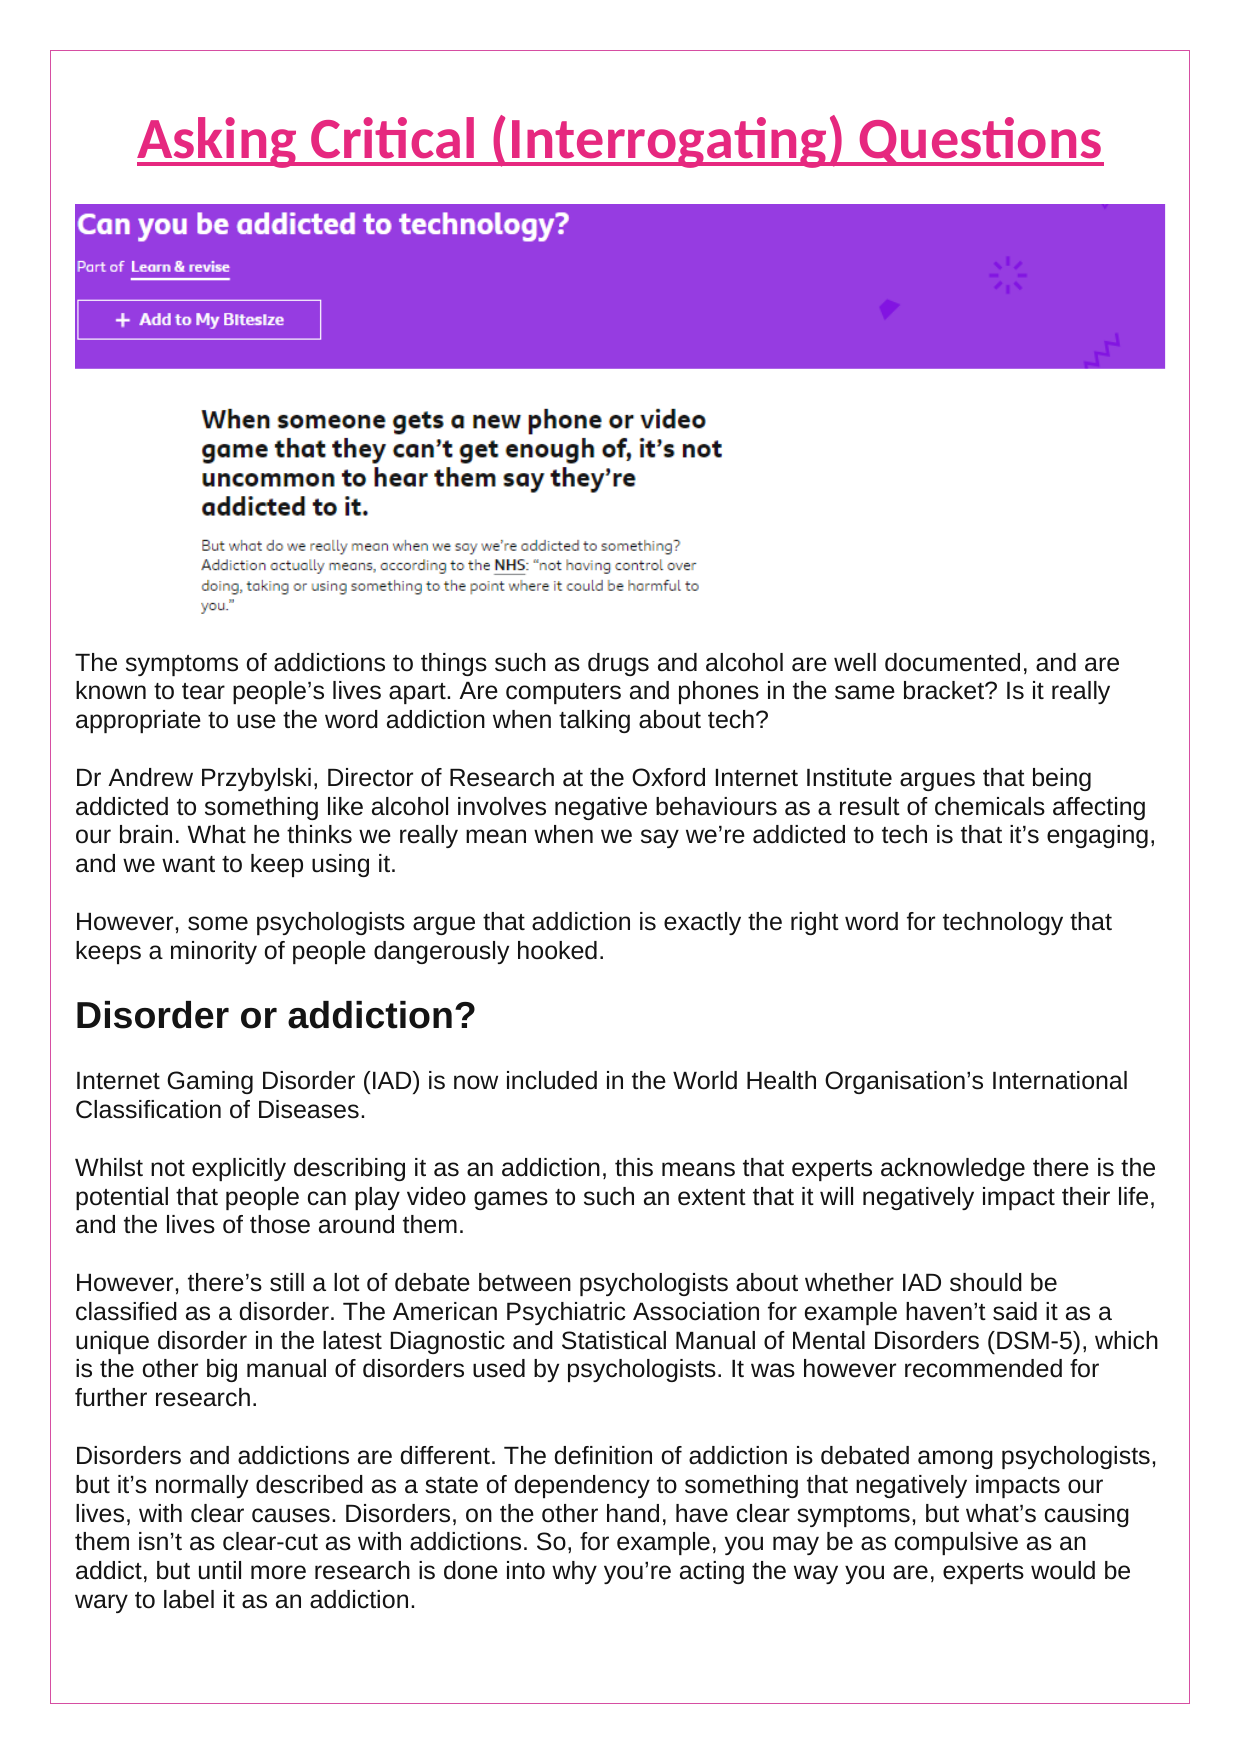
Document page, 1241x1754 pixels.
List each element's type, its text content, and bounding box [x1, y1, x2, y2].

text Disorder or addiction? [75, 994, 1165, 1037]
text Disorders and addictions are different. The definition of addiction is debated among psychologists, but it’s normally described as a state of dependency to something that negatively impacts our lives, with clear causes. Disorders, on the other hand, have clear symptoms, but what’s causing them isn’t as clear-cut as with addictions. So, for example, you may be as compulsive as an addict, but until more research is done into why you’re acting the way you are, experts would be wary to label it as an addiction. [75, 1441, 1165, 1613]
text Asking Critical (Interrogating) Questions [75, 102, 1165, 173]
text Whilst not explicitly describing it as an addiction, this means that experts acknowledge there is the potential that people can play video games to such an extent that it will negatively impact their life, and the lives of those around them. [75, 1153, 1165, 1239]
text Dr Andrew Przybylski, Director of Research at the Oxford Internet Institute argues that being addicted to something like alcohol involves negative behaviours as a result of chemicals affecting our brain. What he thinks we really mean when we say we’re addicted to tech is that it’s engaging, and we want to keep using it. [75, 763, 1165, 878]
text However, there’s still a lot of debate between psychologists about whether IAD should be classified as a disorder. The American Psychiatric Association for example haven’t said it as a unique disorder in the latest Diagnostic and Statistical Manual of Mental Disorders (DSM-5), which is the other big manual of disorders used by psychologists. It was however recommended for further research. [75, 1268, 1165, 1412]
text However, some psychologists argue that addiction is exactly the right word for technology that keeps a minority of people dangerously hooked. [75, 907, 1165, 964]
picture [75, 204, 1166, 623]
text Internet Gaming Disorder (IAD) is now included in the World Health Organisation’s International Classification of Diseases. [75, 1066, 1165, 1123]
text The symptoms of addictions to things such as drugs and alcohol are well documented, and are known to tear people’s lives apart. Are computers and phones in the same bracket? Is it really appropriate to use the word addiction when talking about tech? [75, 647, 1165, 734]
